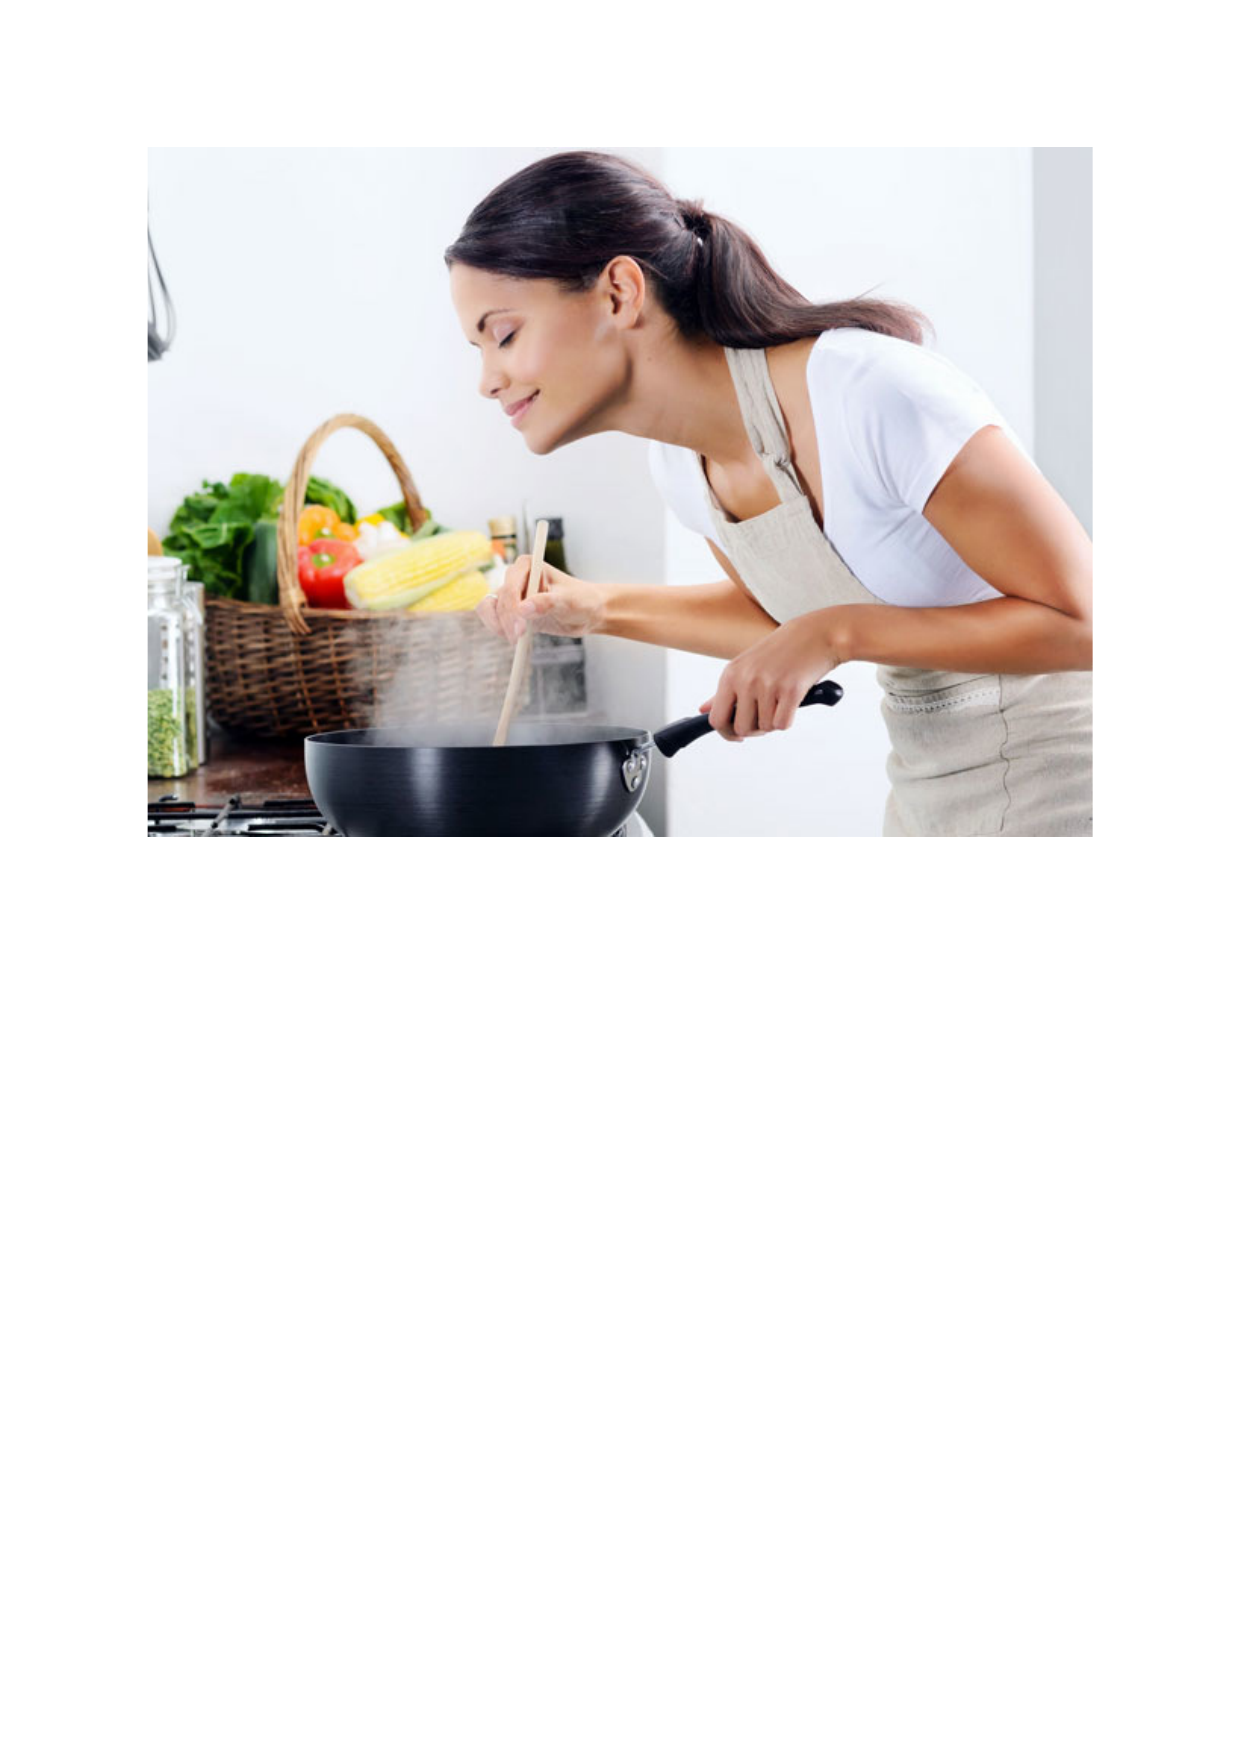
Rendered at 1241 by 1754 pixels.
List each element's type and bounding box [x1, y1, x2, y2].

picture [147, 147, 1093, 837]
